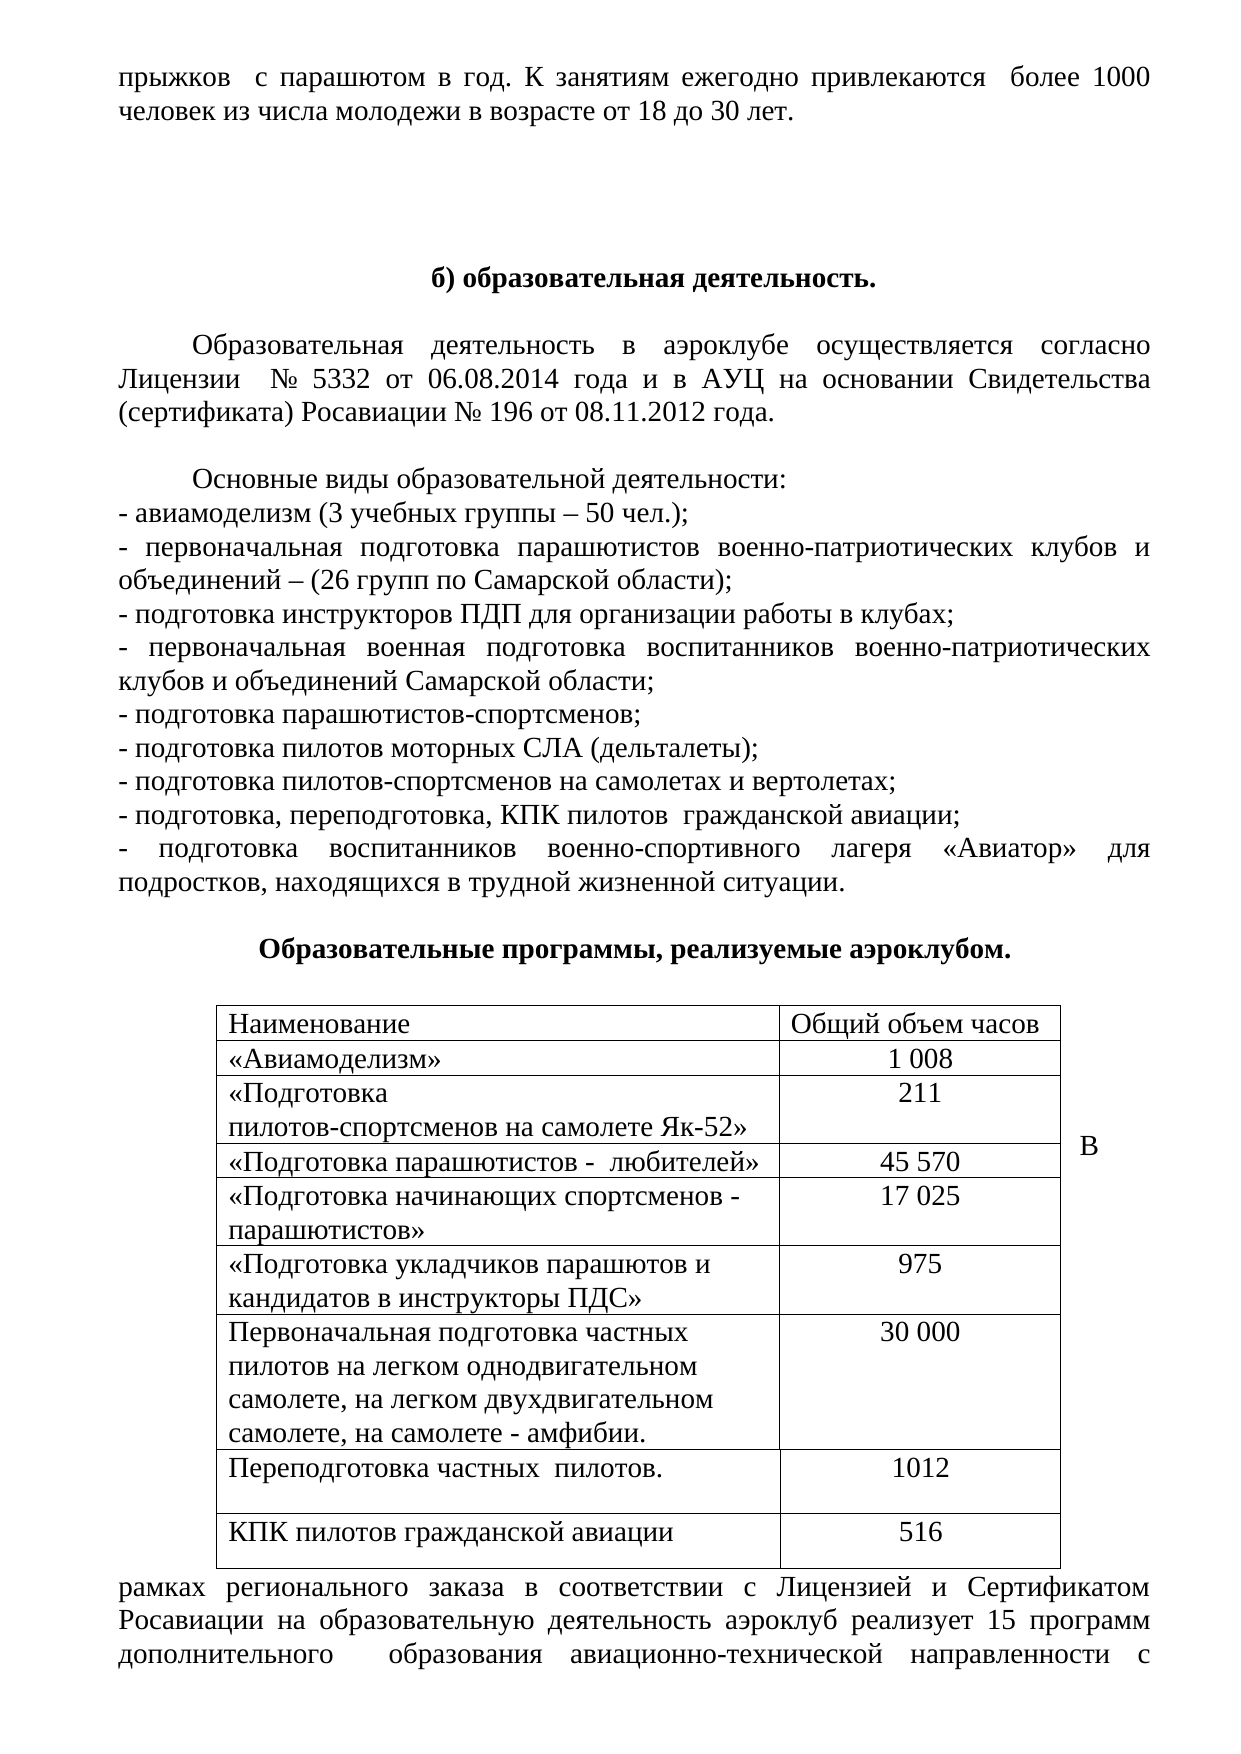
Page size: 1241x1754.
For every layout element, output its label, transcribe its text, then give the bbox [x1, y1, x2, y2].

text - подготовка пилотов моторных СЛА (дельталеты); [118, 730, 1152, 763]
text Образовательная деятельность в аэроклубе осуществляется согласно Лицензии № 5332 от 06.08.2014 года и в АУЦ на основании Свидетельства (сертификата) Росавиации № 196 от 08.11.2012 года. [118, 327, 1152, 428]
text - первоначальная военная подготовка воспитанников военно-патриотических клубов и объединений Самарской области; [118, 629, 1152, 696]
text - авиамоделизм (3 учебных группы – 50 чел.); [118, 495, 1152, 529]
table_cell «Подготовка пилотов-спортсменов на самолете Як-52» [217, 1076, 779, 1143]
table_cell 975 [780, 1246, 1060, 1313]
table_cell 516 [781, 1514, 1060, 1568]
table_cell «Подготовка начинающих спортсменов - парашютистов» [217, 1178, 779, 1245]
text Образовательные программы, реализуемые аэроклубом. [118, 931, 1152, 965]
text б) образовательная деятельность. [156, 260, 1152, 294]
table_cell 1012 [781, 1450, 1060, 1513]
table_cell 211 [780, 1076, 1060, 1143]
table_cell «Подготовка парашютистов - любителей» [217, 1144, 779, 1177]
table_cell Переподготовка частных пилотов. [217, 1450, 780, 1513]
table_cell 30 000 [780, 1315, 1060, 1449]
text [118, 1128, 1152, 1669]
table_cell «Подготовка укладчиков парашютов и кандидатов в инструкторы ПДС» [217, 1246, 779, 1313]
text - подготовка инструкторов ПДП для организации работы в клубах; [118, 596, 1152, 629]
table_cell 45 570 [780, 1144, 1060, 1177]
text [118, 59, 1152, 126]
text - подготовка, переподготовка, КПК пилотов гражданской авиации; [118, 797, 1152, 831]
table_header Наименование [217, 1006, 779, 1040]
text - подготовка воспитанников военно-спортивного лагеря «Авиатор» для подростков, находящихся в трудной жизненной ситуации. [118, 831, 1152, 898]
text Основные виды образовательной деятельности: [118, 462, 1152, 495]
text - подготовка парашютистов-спортсменов; [118, 696, 1152, 730]
table_cell 1 008 [780, 1041, 1060, 1074]
table_cell «Авиамоделизм» [217, 1041, 779, 1074]
table_cell Первоначальная подготовка частных пилотов на легком однодвигательном самолете, на легком двухдвигательном самолете, на самолете - амфибии. [217, 1315, 779, 1449]
table_header Общий объем часов [780, 1006, 1060, 1040]
text - подготовка пилотов-спортсменов на самолетах и вертолетах; [118, 763, 1152, 797]
text - первоначальная подготовка парашютистов военно-патриотических клубов и объединений – (26 групп по Самарской области); [118, 529, 1152, 596]
table_cell 17 025 [780, 1178, 1060, 1245]
table_cell КПК пилотов гражданской авиации [217, 1514, 780, 1568]
